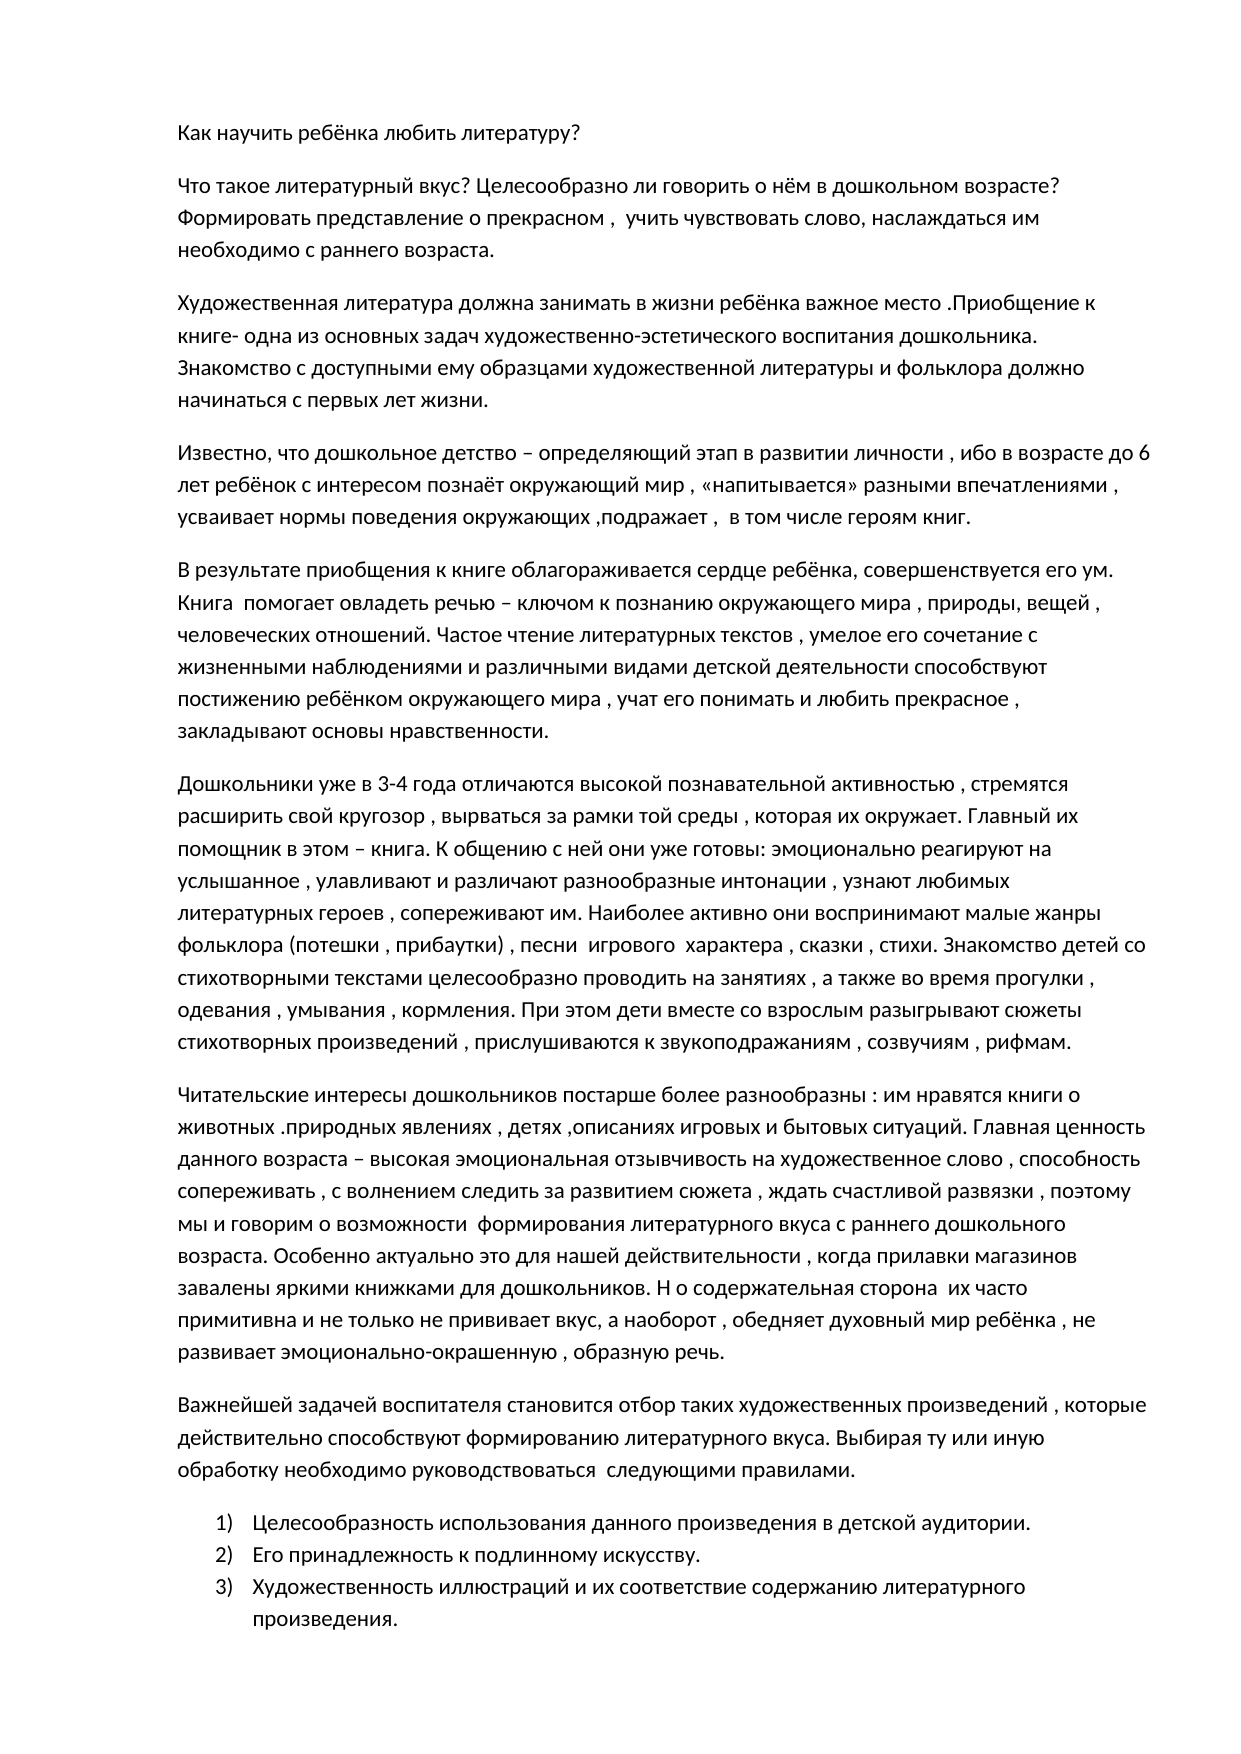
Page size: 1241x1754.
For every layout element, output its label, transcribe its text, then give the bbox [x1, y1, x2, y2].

text Важнейшей задачей воспитателя становится отбор таких художественных произведений , которые действительно способствуют формированию литературного вкуса. Выбирая ту или иную обработку необходимо руководствоваться следующими правилами. [177, 1391, 1152, 1483]
text Художественная литература должна занимать в жизни ребёнка важное место .Приобщение к книге- одна из основных задач художественно-эстетического воспитания дошкольника. Знакомство с доступными ему образцами художественной литературы и фольклора должно начинаться с первых лет жизни. [177, 288, 1152, 413]
list Целесообразность использования данного произведения в детской аудитории. [215, 1508, 1152, 1536]
text В результате приобщения к книге облагораживается сердце ребёнка, совершенствуется его ум. Книга помогает овладеть речью – ключом к познанию окружающего мира , природы, вещей , человеческих отношений. Частое чтение литературных текстов , умелое его сочетание с жизненными наблюдениями и различными видами детской деятельности способствуют постижению ребёнком окружающего мира , учат его понимать и любить прекрасное , закладывают основы нравственности. [177, 556, 1152, 744]
text Что такое литературный вкус? Целесообразно ли говорить о нём в дошкольном возрасте? Формировать представление о прекрасном , учить чувствовать слово, наслаждаться им необходимо с раннего возраста. [177, 171, 1152, 263]
list Художественность иллюстраций и их соответствие содержанию литературного произведения. [215, 1572, 1152, 1632]
text Дошкольники уже в 3-4 года отличаются высокой познавательной активностью , стремятся расширить свой кругозор , вырваться за рамки той среды , которая их окружает. Главный их помощник в этом – книга. К общению с ней они уже готовы: эмоционально реагируют на услышанное , улавливают и различают разнообразные интонации , узнают любимых литературных героев , сопереживают им. Наиболее активно они воспринимают малые жанры фольклора (потешки , прибаутки) , песни игрового характера , сказки , стихи. Знакомство детей со стихотворными текстами целесообразно проводить на занятиях , а также во время прогулки , одевания , умывания , кормления. При этом дети вместе со взрослым разыгрывают сюжеты стихотворных произведений , прислушиваются к звукоподражаниям , созвучиям , рифмам. [177, 769, 1152, 1055]
text Как научить ребёнка любить литературу? [177, 118, 1152, 146]
text Читательские интересы дошкольников постарше более разнообразны : им нравятся книги о животных .природных явлениях , детях ,описаниях игровых и бытовых ситуаций. Главная ценность данного возраста – высокая эмоциональная отзывчивость на художественное слово , способность сопереживать , с волнением следить за развитием сюжета , ждать счастливой развязки , поэтому мы и говорим о возможности формирования литературного вкуса с раннего дошкольного возраста. Особенно актуально это для нашей действительности , когда прилавки магазинов завалены яркими книжками для дошкольников. Н о содержательная сторона их часто примитивна и не только не прививает вкус, а наоборот , обедняет духовный мир ребёнка , не развивает эмоционально-окрашенную , образную речь. [177, 1080, 1152, 1366]
text Известно, что дошкольное детство – определяющий этап в развитии личности , ибо в возрасте до 6 лет ребёнок с интересом познаёт окружающий мир , «напитывается» разными впечатлениями , усваивает нормы поведения окружающих ,подражает , в том числе героям книг. [177, 438, 1152, 531]
list Его принадлежность к подлинному искусству. [215, 1540, 1152, 1568]
